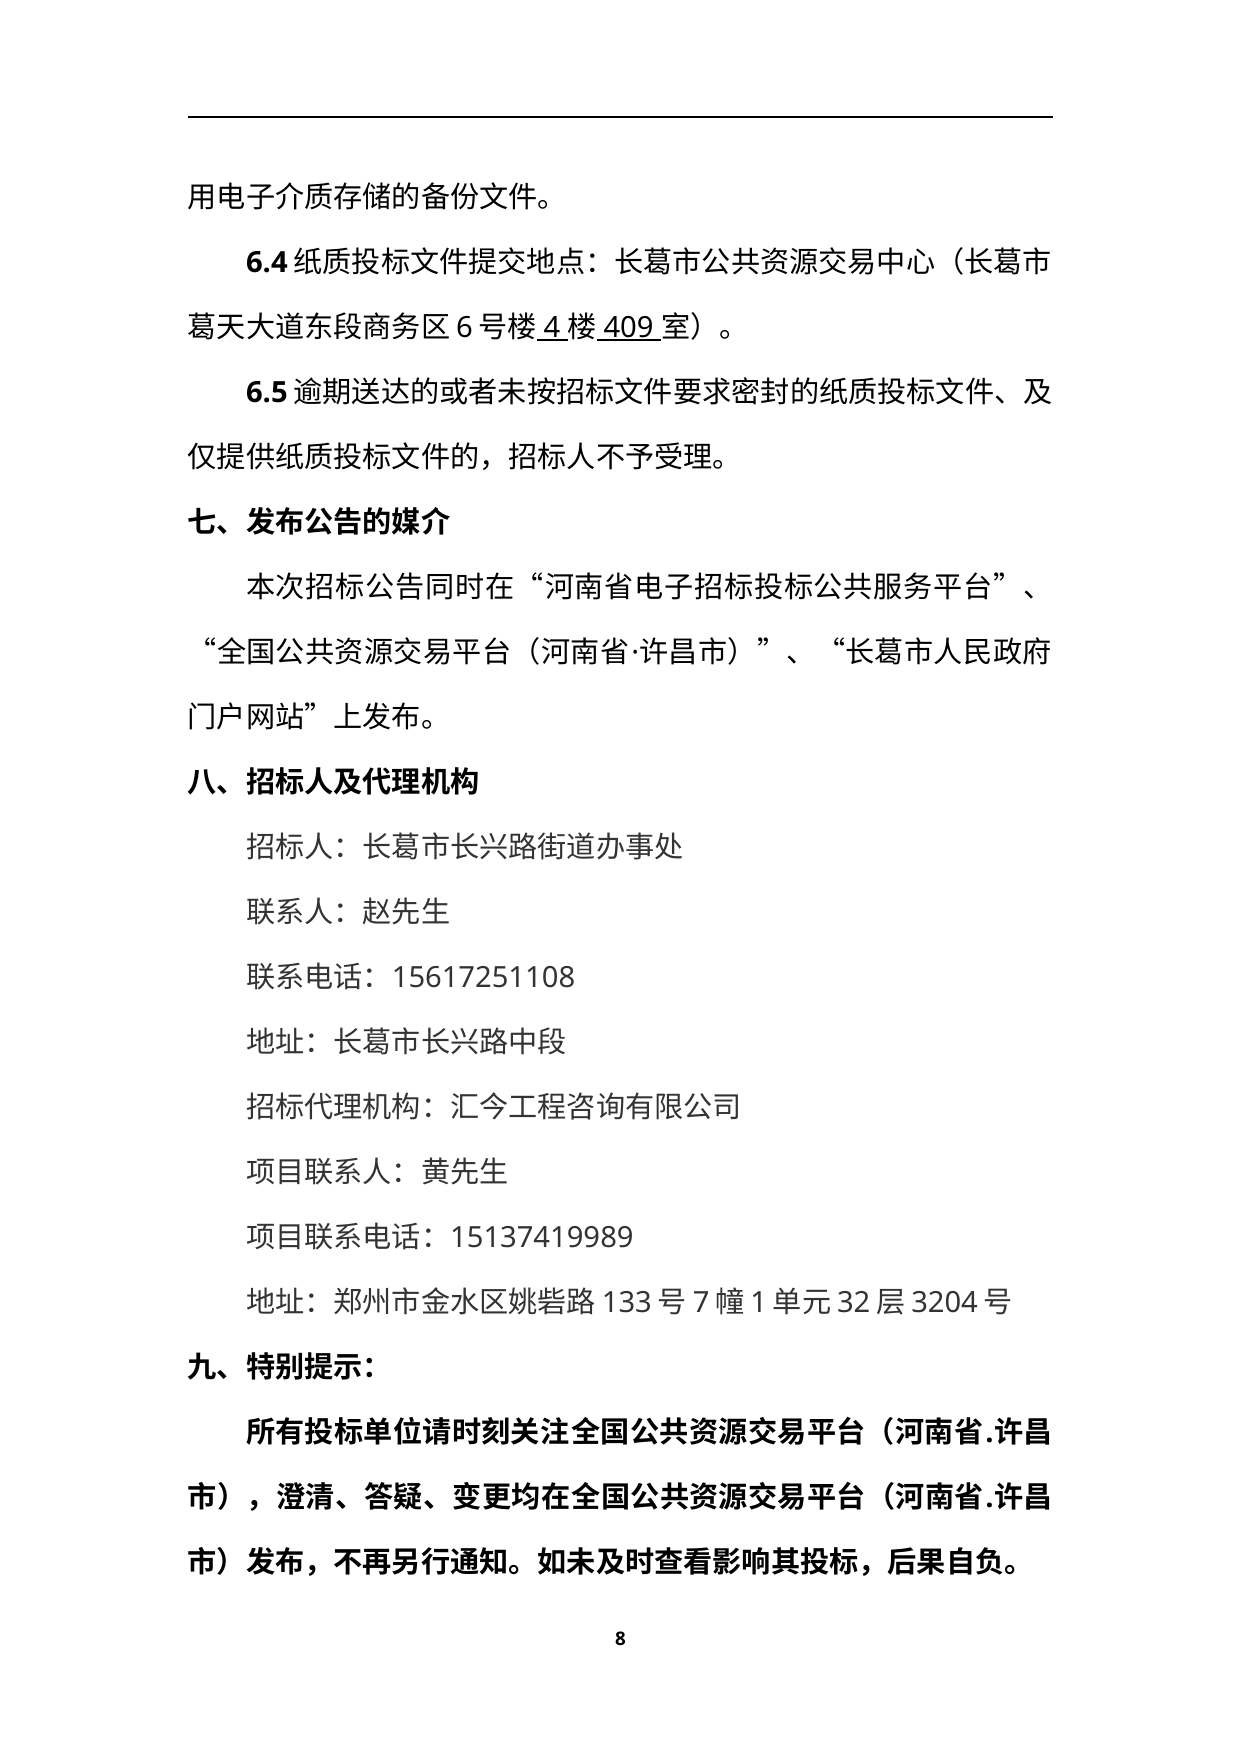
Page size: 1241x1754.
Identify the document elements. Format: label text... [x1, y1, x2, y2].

text 招标代理机构：汇今工程咨询有限公司 [187, 1072, 1053, 1137]
text 所有投标单位请时刻关注全国公共资源交易平台（河南省.许昌市），澄清、答疑、变更均在全国公共资源交易平台（河南省.许昌市）发布，不再另行通知。如未及时查看影响其投标，后果自负。 [187, 1397, 1053, 1592]
text 联系电话：15617251108 [187, 942, 1053, 1007]
text 地址：郑州市金水区姚砦路133号7幢1单元32层3204号 [187, 1267, 1053, 1332]
text 6.4纸质投标文件提交地点：长葛市公共资源交易中心（长葛市葛天大道东段商务区6号楼 4 楼 409 室）。 [187, 227, 1053, 357]
text 八、招标人及代理机构 [187, 747, 1053, 812]
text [187, 162, 1053, 227]
text 七、发布公告的媒介 [187, 487, 1053, 552]
text 项目联系人：黄先生 [187, 1137, 1053, 1202]
text 九、特别提示： [187, 1332, 1053, 1397]
text 6.5逾期送达的或者未按招标文件要求密封的纸质投标文件、及仅提供纸质投标文件的，招标人不予受理。 [187, 357, 1053, 487]
text 项目联系电话：15137419989 [187, 1202, 1053, 1267]
text 联系人：赵先生 [187, 877, 1053, 942]
text 本次招标公告同时在“河南省电子招标投标公共服务平台”、“全国公共资源交易平台（河南省·许昌市）”、“长葛市人民政府门户网站”上发布。 [187, 552, 1053, 747]
text 地址：长葛市长兴路中段 [187, 1007, 1053, 1072]
text 招标人：长葛市长兴路街道办事处 [187, 812, 1053, 877]
